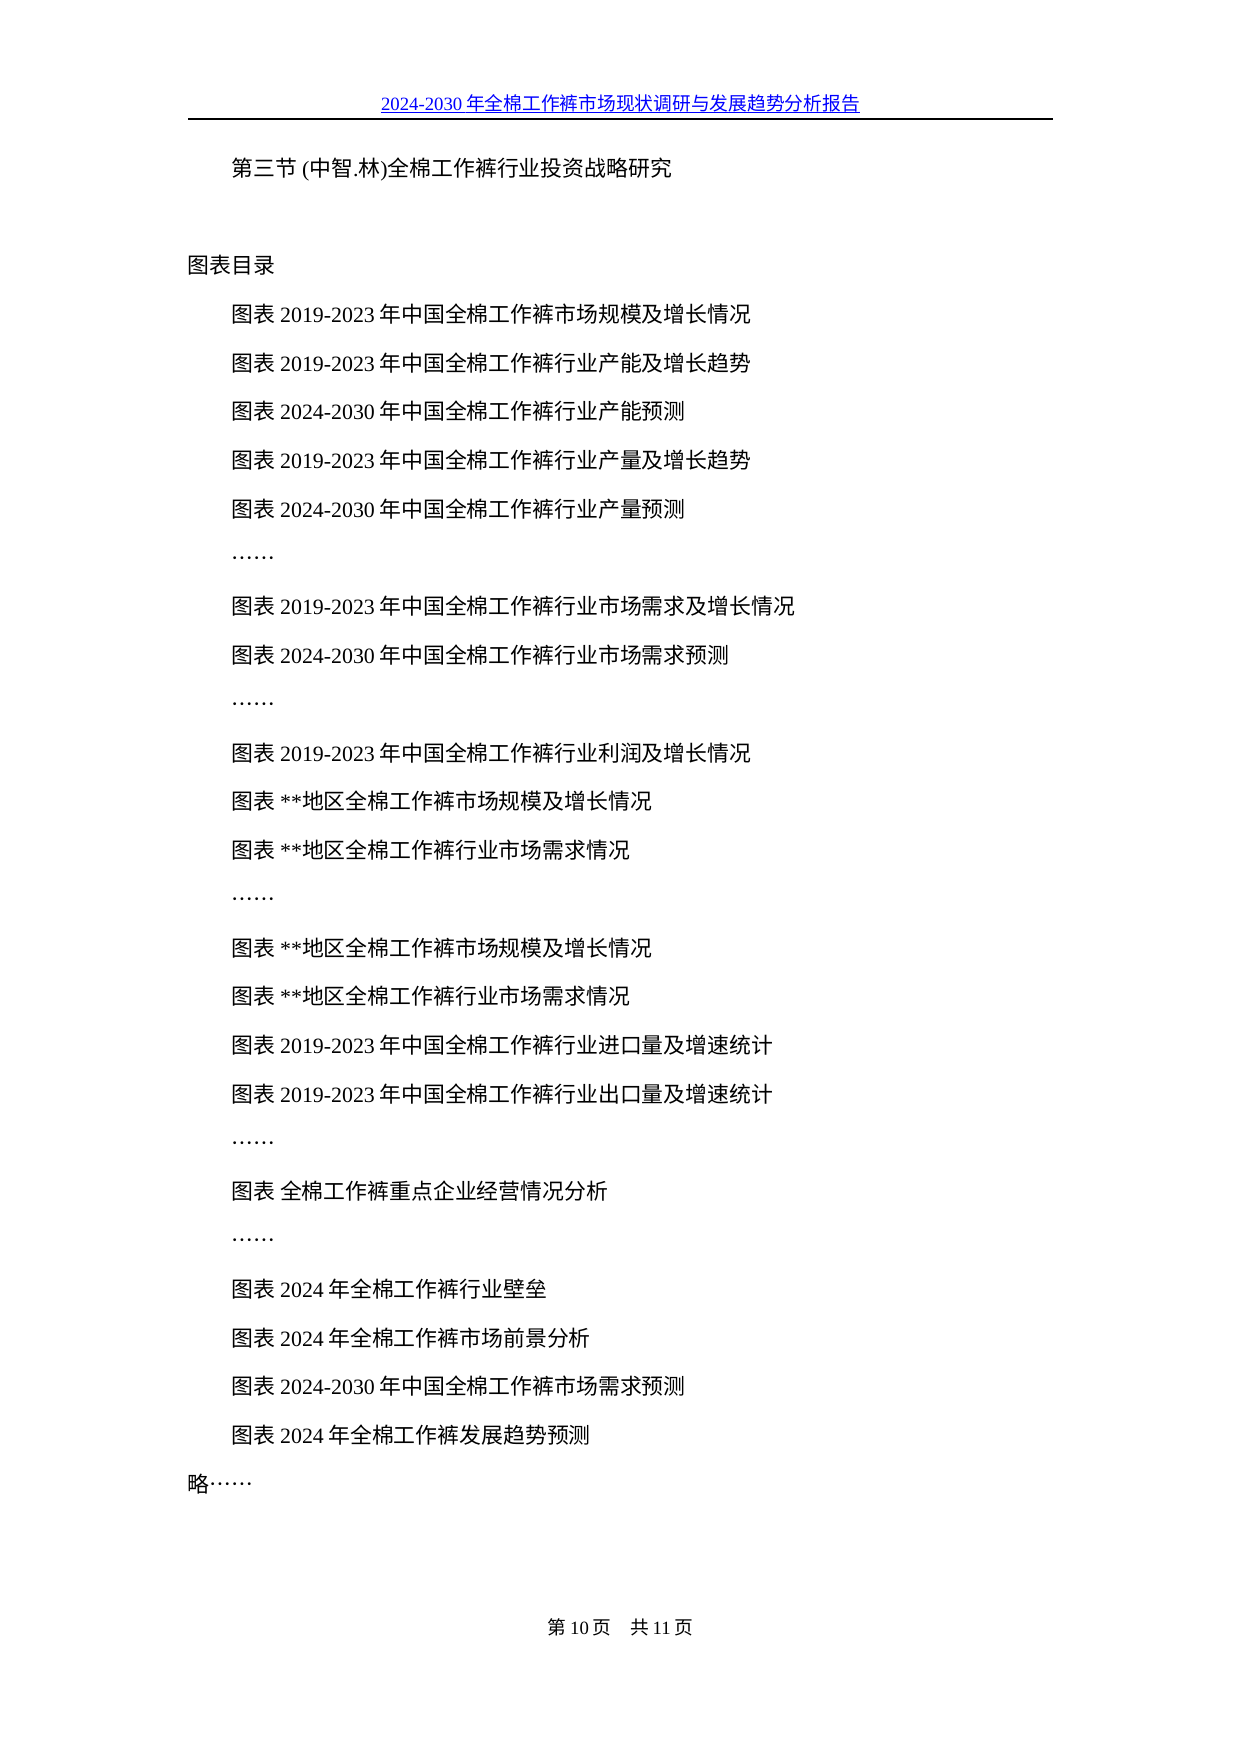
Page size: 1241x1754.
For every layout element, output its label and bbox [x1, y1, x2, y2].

text [187, 150, 1053, 1499]
